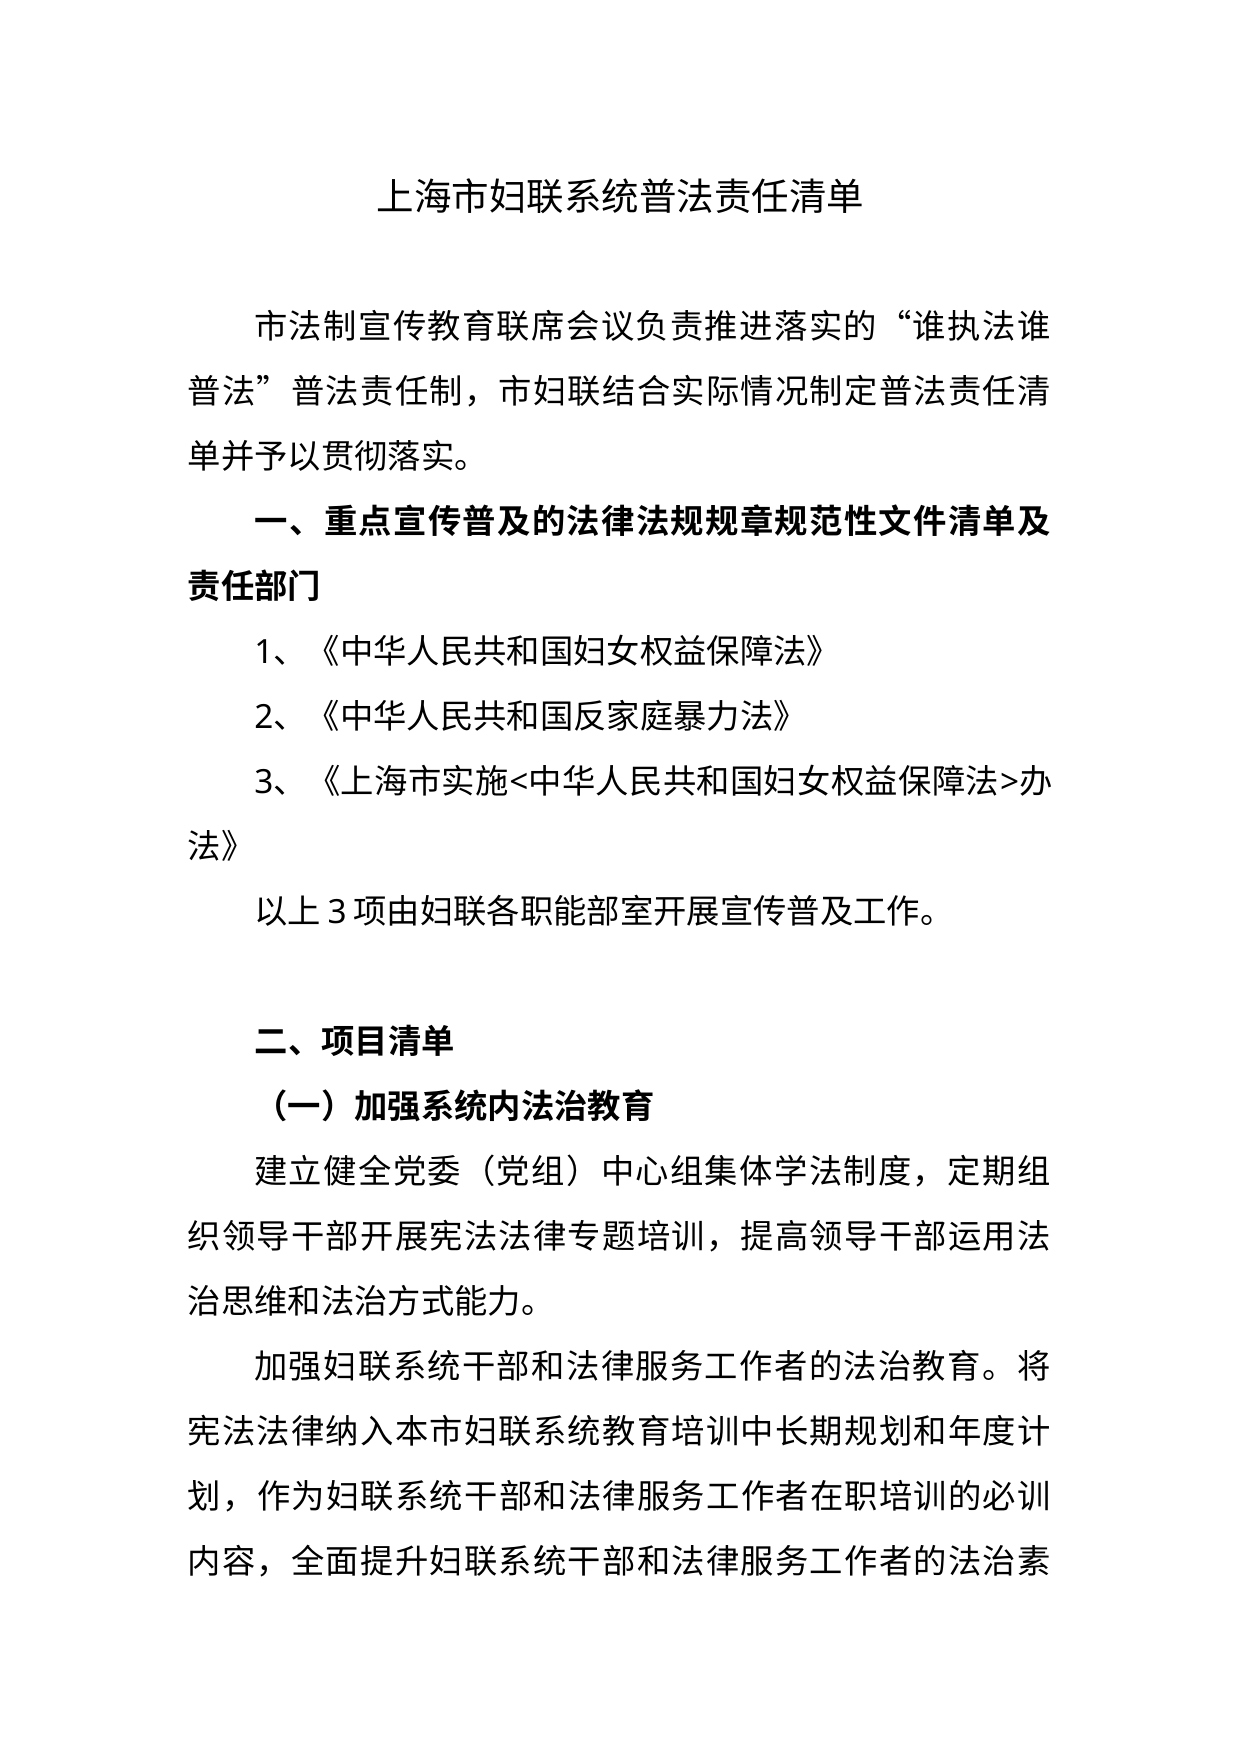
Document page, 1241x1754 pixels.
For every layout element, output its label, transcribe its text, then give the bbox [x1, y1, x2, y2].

list 项目清单 [187, 1007, 1053, 1072]
text 一、重点宣传普及的法律法规规章规范性文件清单及责任部门 [187, 487, 1053, 617]
text 以上3项由妇联各职能部室开展宣传普及工作。 [187, 877, 1053, 942]
text 2、《中华人民共和国反家庭暴力法》 [187, 682, 1053, 747]
list 加强系统内法治教育 [187, 1072, 1053, 1137]
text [187, 1332, 1053, 1592]
subtitle 1、《中华人民共和国妇女权益保障法》 [187, 617, 1053, 682]
text 市法制宣传教育联席会议负责推进落实的“谁执法谁普法”普法责任制，市妇联结合实际情况制定普法责任清单并予以贯彻落实。 [187, 292, 1053, 487]
text 3、《上海市实施<中华人民共和国妇女权益保障法>办法》 [187, 747, 1053, 877]
text 建立健全党委（党组）中心组集体学法制度，定期组织领导干部开展宪法法律专题培训，提高领导干部运用法治思维和法治方式能力。 [187, 1137, 1053, 1332]
text 上海市妇联系统普法责任清单 [187, 162, 1053, 227]
